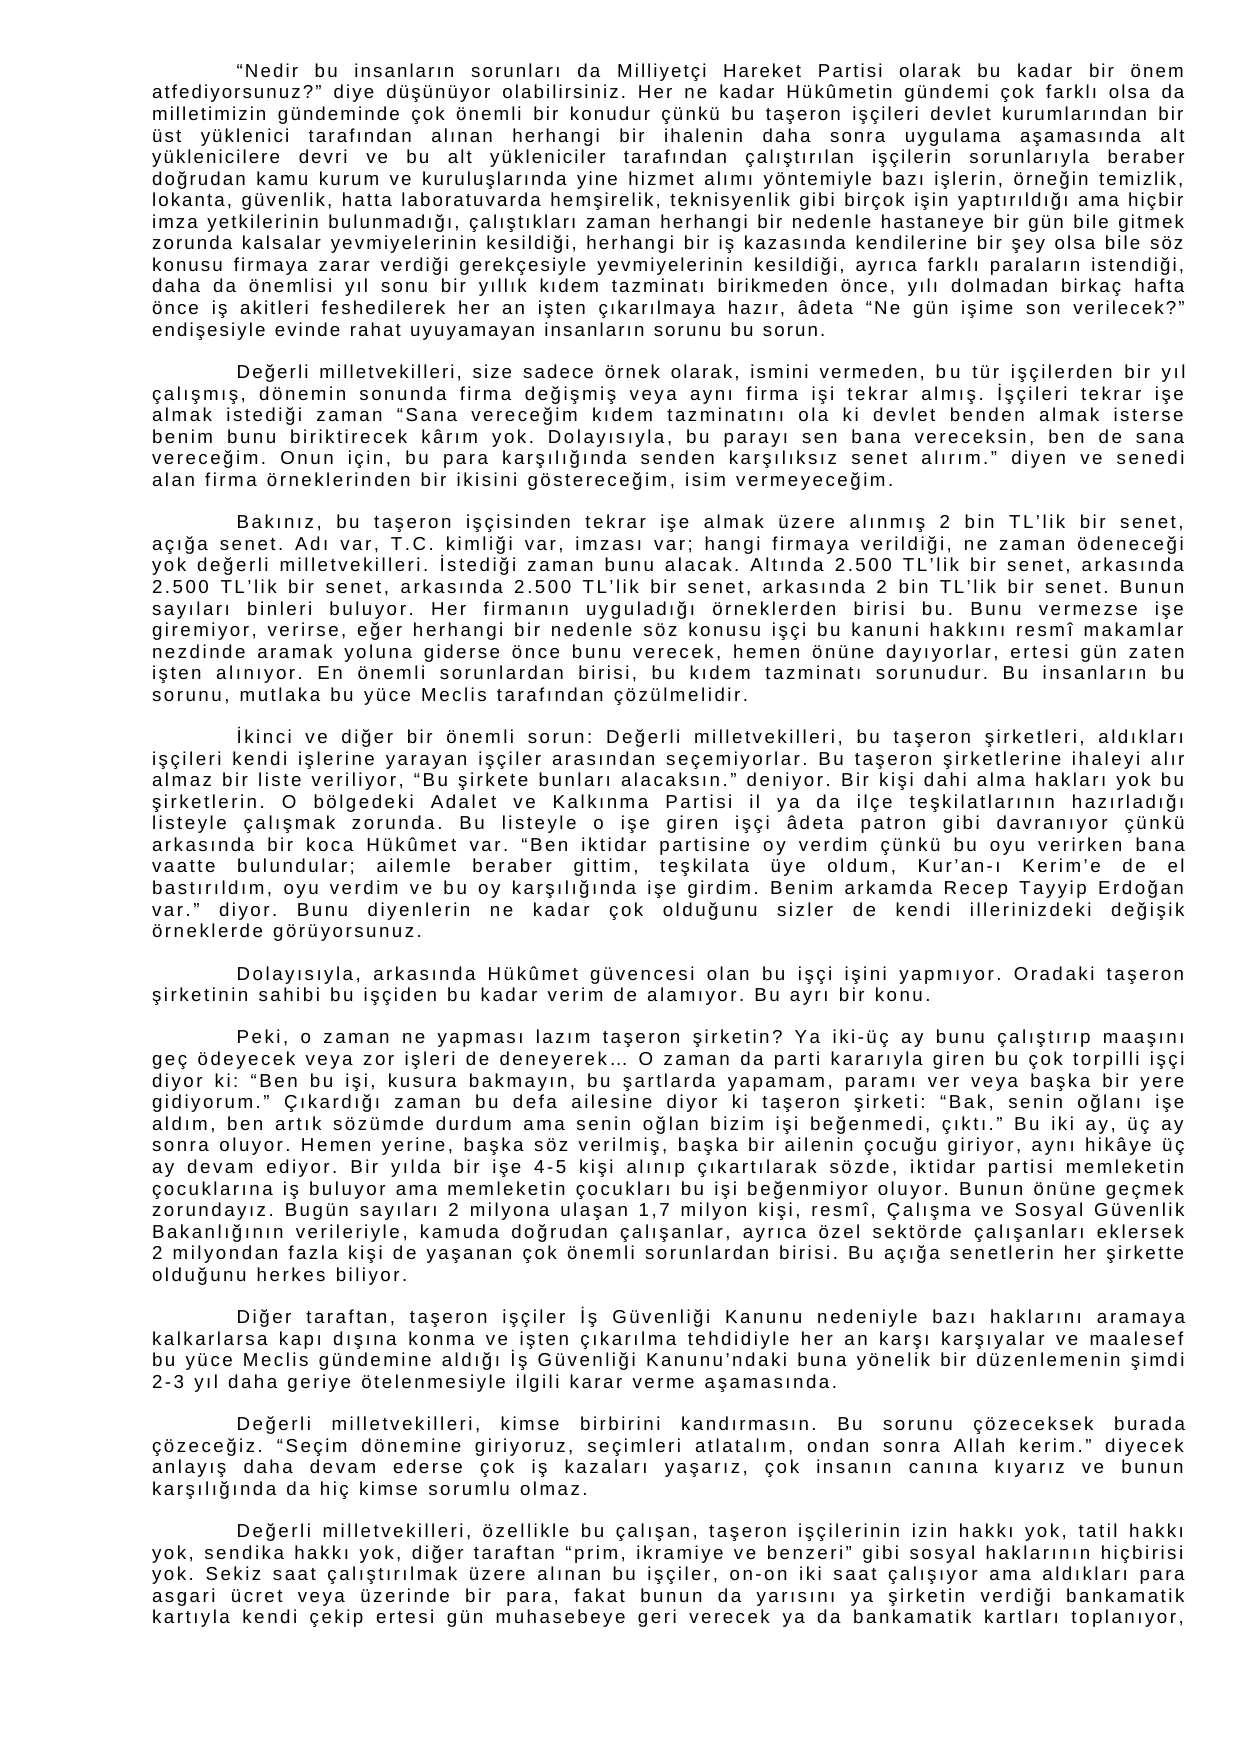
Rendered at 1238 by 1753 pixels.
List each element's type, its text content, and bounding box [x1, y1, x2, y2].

text “Nedir bu insanların sorunları da Milliyetçi Hareket Partisi olarak bu kadar bir önem atfediyorsunuz?” diye düşünüyor olabilirsiniz. Her ne kadar Hükûmetin gündemi çok farklı olsa da milletimizin gündeminde çok önemli bir konudur çünkü bu taşeron işçileri devlet kurumlarından bir üst yüklenici tarafından alınan herhangi bir ihalenin daha sonra uygulama aşamasında alt yüklenicilere devri ve bu alt yükleniciler tarafından çalıştırılan işçilerin sorunlarıyla beraber doğrudan kamu kurum ve kuruluşlarında yine hizmet alımı yöntemiyle bazı işlerin, örneğin temizlik, lokanta, güvenlik, hatta laboratuvarda hemşirelik, teknisyenlik gibi birçok işin yaptırıldığı ama hiçbir imza yetkilerinin bulunmadığı, çalıştıkları zaman herhangi bir nedenle hastaneye bir gün bile gitmek zorunda kalsalar yevmiyelerinin kesildiği, herhangi bir iş kazasında kendilerine bir şey olsa bile söz konusu firmaya zarar verdiği gerekçesiyle yevmiyelerinin kesildiği, ayrıca farklı paraların istendiği, daha da önemlisi yıl sonu bir yıllık kıdem tazminatı birikmeden önce, yılı dolmadan birkaç hafta önce iş akitleri feshedilerek her an işten çıkarılmaya hazır, âdeta “Ne gün işime son verilecek?” endişesiyle evinde rahat uyuyamayan insanların sorunu bu sorun. [152, 60, 1186, 340]
text İkinci ve diğer bir önemli sorun: Değerli milletvekilleri, bu taşeron şirketleri, aldıkları işçileri kendi işlerine yarayan işçiler arasından seçemiyorlar. Bu taşeron şirketlerine ihaleyi alır almaz bir liste veriliyor, “Bu şirkete bunları alacaksın.” deniyor. Bir kişi dahi alma hakları yok bu şirketlerin. O bölgedeki Adalet ve Kalkınma Partisi il ya da ilçe teşkilatlarının hazırladığı listeyle çalışmak zorunda. Bu listeyle o işe giren işçi âdeta patron gibi davranıyor çünkü arkasında bir koca Hükûmet var. “Ben iktidar partisine oy verdim çünkü bu oyu verirken bana vaatte bulundular; ailemle beraber gittim, teşkilata üye oldum, Kur’an-ı Kerim’e de el bastırıldım, oyu verdim ve bu oy karşılığında işe girdim. Benim arkamda Recep Tayyip Erdoğan var.” diyor. Bunu diyenlerin ne kadar çok olduğunu sizler de kendi illerinizdeki değişik örneklerde görüyorsunuz. [152, 726, 1186, 942]
text Peki, o zaman ne yapması lazım taşeron şirketin? Ya iki-üç ay bunu çalıştırıp maaşını geç ödeyecek veya zor işleri de deneyerek… O zaman da parti kararıyla giren bu çok torpilli işçi diyor ki: “Ben bu işi, kusura bakmayın, bu şartlarda yapamam, paramı ver veya başka bir yere gidiyorum.” Çıkardığı zaman bu defa ailesine diyor ki taşeron şirketi: “Bak, senin oğlanı işe aldım, ben artık sözümde durdum ama senin oğlan bizim işi beğenmedi, çıktı.” Bu iki ay, üç ay sonra oluyor. Hemen yerine, başka söz verilmiş, başka bir ailenin çocuğu giriyor, aynı hikâye üç ay devam ediyor. Bir yılda bir işe 4-5 kişi alınıp çıkartılarak sözde, iktidar partisi memleketin çocuklarına iş buluyor ama memleketin çocukları bu işi beğenmiyor oluyor. Bunun önüne geçmek zorundayız. Bugün sayıları 2 milyona ulaşan 1,7 milyon kişi, resmî, Çalışma ve Sosyal Güvenlik Bakanlığının verileriyle, kamuda doğrudan çalışanlar, ayrıca özel sektörde çalışanları eklersek 2 milyondan fazla kişi de yaşanan çok önemli sorunlardan birisi. Bu açığa senetlerin her şirkette olduğunu herkes biliyor. [152, 1026, 1186, 1285]
text Dolayısıyla, arkasında Hükûmet güvencesi olan bu işçi işini yapmıyor. Oradaki taşeron şirketinin sahibi bu işçiden bu kadar verim de alamıyor. Bu ayrı bir konu. [152, 962, 1186, 1006]
text Değerli milletvekilleri, size sadece örnek olarak, ismini vermeden, bu tür işçilerden bir yıl çalışmış, dönemin sonunda firma değişmiş veya aynı firma işi tekrar almış. İşçileri tekrar işe almak istediği zaman “Sana vereceğim kıdem tazminatını ola ki devlet benden almak isterse benim bunu biriktirecek kârım yok. Dolayısıyla, bu parayı sen bana vereceksin, ben de sana vereceğim. Onun için, bu para karşılığında senden karşılıksız senet alırım.” diyen ve senedi alan firma örneklerinden bir ikisini göstereceğim, isim vermeyeceğim. [152, 361, 1186, 490]
text Değerli milletvekilleri, kimse birbirini kandırmasın. Bu sorunu çözeceksek burada çözeceğiz. “Seçim dönemine giriyoruz, seçimleri atlatalım, ondan sonra Allah kerim.” diyecek anlayış daha devam ederse çok iş kazaları yaşarız, çok insanın canına kıyarız ve bunun karşılığında da hiç kimse sorumlu olmaz. [152, 1413, 1186, 1499]
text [152, 1520, 1186, 1628]
text Diğer taraftan, taşeron işçiler İş Güvenliği Kanunu nedeniyle bazı haklarını aramaya kalkarlarsa kapı dışına konma ve işten çıkarılma tehdidiyle her an karşı karşıyalar ve maalesef bu yüce Meclis gündemine aldığı İş Güvenliği Kanunu’ndaki buna yönelik bir düzenlemenin şimdi 2-3 yıl daha geriye ötelenmesiyle ilgili karar verme aşamasında. [152, 1306, 1186, 1392]
text Bakınız, bu taşeron işçisinden tekrar işe almak üzere alınmış 2 bin TL’lik bir senet, açığa senet. Adı var, T.C. kimliği var, imzası var; hangi firmaya verildiği, ne zaman ödeneceği yok değerli milletvekilleri. İstediği zaman bunu alacak. Altında 2.500 TL’lik bir senet, arkasında 2.500 TL’lik bir senet, arkasında 2.500 TL’lik bir senet, arkasında 2 bin TL’lik bir senet. Bunun sayıları binleri buluyor. Her firmanın uyguladığı örneklerden birisi bu. Bunu vermezse işe giremiyor, verirse, eğer herhangi bir nedenle söz konusu işçi bu kanuni hakkını resmî makamlar nezdinde aramak yoluna giderse önce bunu verecek, hemen önüne dayıyorlar, ertesi gün zaten işten alınıyor. En önemli sorunlardan birisi, bu kıdem tazminatı sorunudur. Bu insanların bu sorunu, mutlaka bu yüce Meclis tarafından çözülmelidir. [152, 511, 1186, 705]
